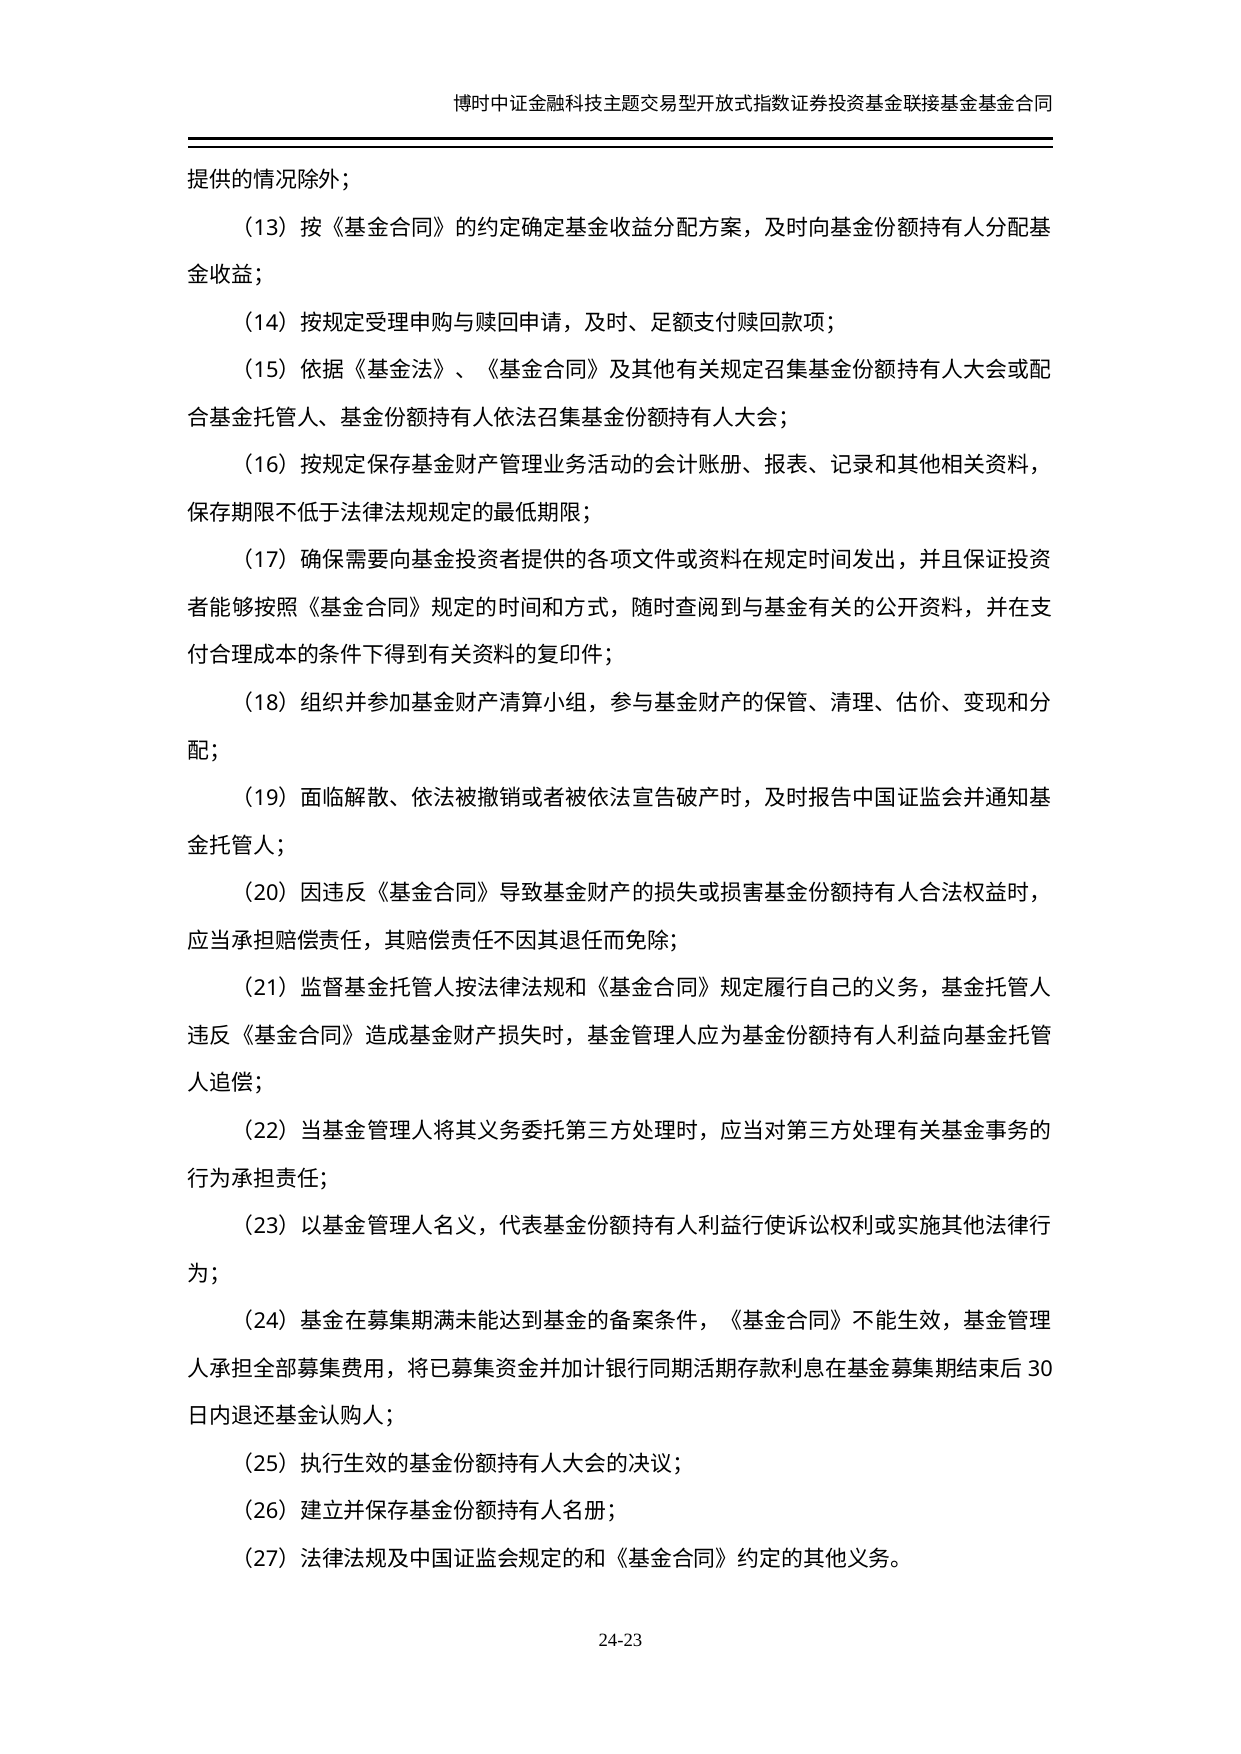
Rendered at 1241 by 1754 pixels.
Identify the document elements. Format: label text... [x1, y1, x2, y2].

text （26）建立并保存基金份额持有人名册； [187, 1493, 1053, 1525]
text （15）依据《基金法》、《基金合同》及其他有关规定召集基金份额持有人大会或配合基金托管人、基金份额持有人依法召集基金份额持有人大会； [187, 352, 1053, 431]
text （17）确保需要向基金投资者提供的各项文件或资料在规定时间发出，并且保证投资者能够按照《基金合同》规定的时间和方式，随时查阅到与基金有关的公开资料，并在支付合理成本的条件下得到有关资料的复印件； [187, 542, 1053, 669]
text （18）组织并参加基金财产清算小组，参与基金财产的保管、清理、估价、变现和分配； [187, 685, 1053, 764]
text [187, 162, 1053, 194]
text （19）面临解散、依法被撤销或者被依法宣告破产时，及时报告中国证监会并通知基金托管人； [187, 780, 1053, 859]
text （22）当基金管理人将其义务委托第三方处理时，应当对第三方处理有关基金事务的行为承担责任； [187, 1113, 1053, 1192]
text （21）监督基金托管人按法律法规和《基金合同》规定履行自己的义务，基金托管人违反《基金合同》造成基金财产损失时，基金管理人应为基金份额持有人利益向基金托管人追偿； [187, 970, 1053, 1097]
text （25）执行生效的基金份额持有人大会的决议； [187, 1446, 1053, 1478]
text （14）按规定受理申购与赎回申请，及时、足额支付赎回款项； [187, 304, 1053, 336]
text （20）因违反《基金合同》导致基金财产的损失或损害基金份额持有人合法权益时，应当承担赔偿责任，其赔偿责任不因其退任而免除； [187, 875, 1053, 954]
text （23）以基金管理人名义，代表基金份额持有人利益行使诉讼权利或实施其他法律行为； [187, 1208, 1053, 1287]
text （16）按规定保存基金财产管理业务活动的会计账册、报表、记录和其他相关资料，保存期限不低于法律法规规定的最低期限； [187, 447, 1053, 527]
text （13）按《基金合同》的约定确定基金收益分配方案，及时向基金份额持有人分配基金收益； [187, 209, 1053, 289]
text （27）法律法规及中国证监会规定的和《基金合同》约定的其他义务。 [187, 1541, 1053, 1573]
text （24）基金在募集期满未能达到基金的备案条件，《基金合同》不能生效，基金管理人承担全部募集费用，将已募集资金并加计银行同期活期存款利息在基金募集期结束后30日内退还基金认购人； [187, 1303, 1053, 1430]
